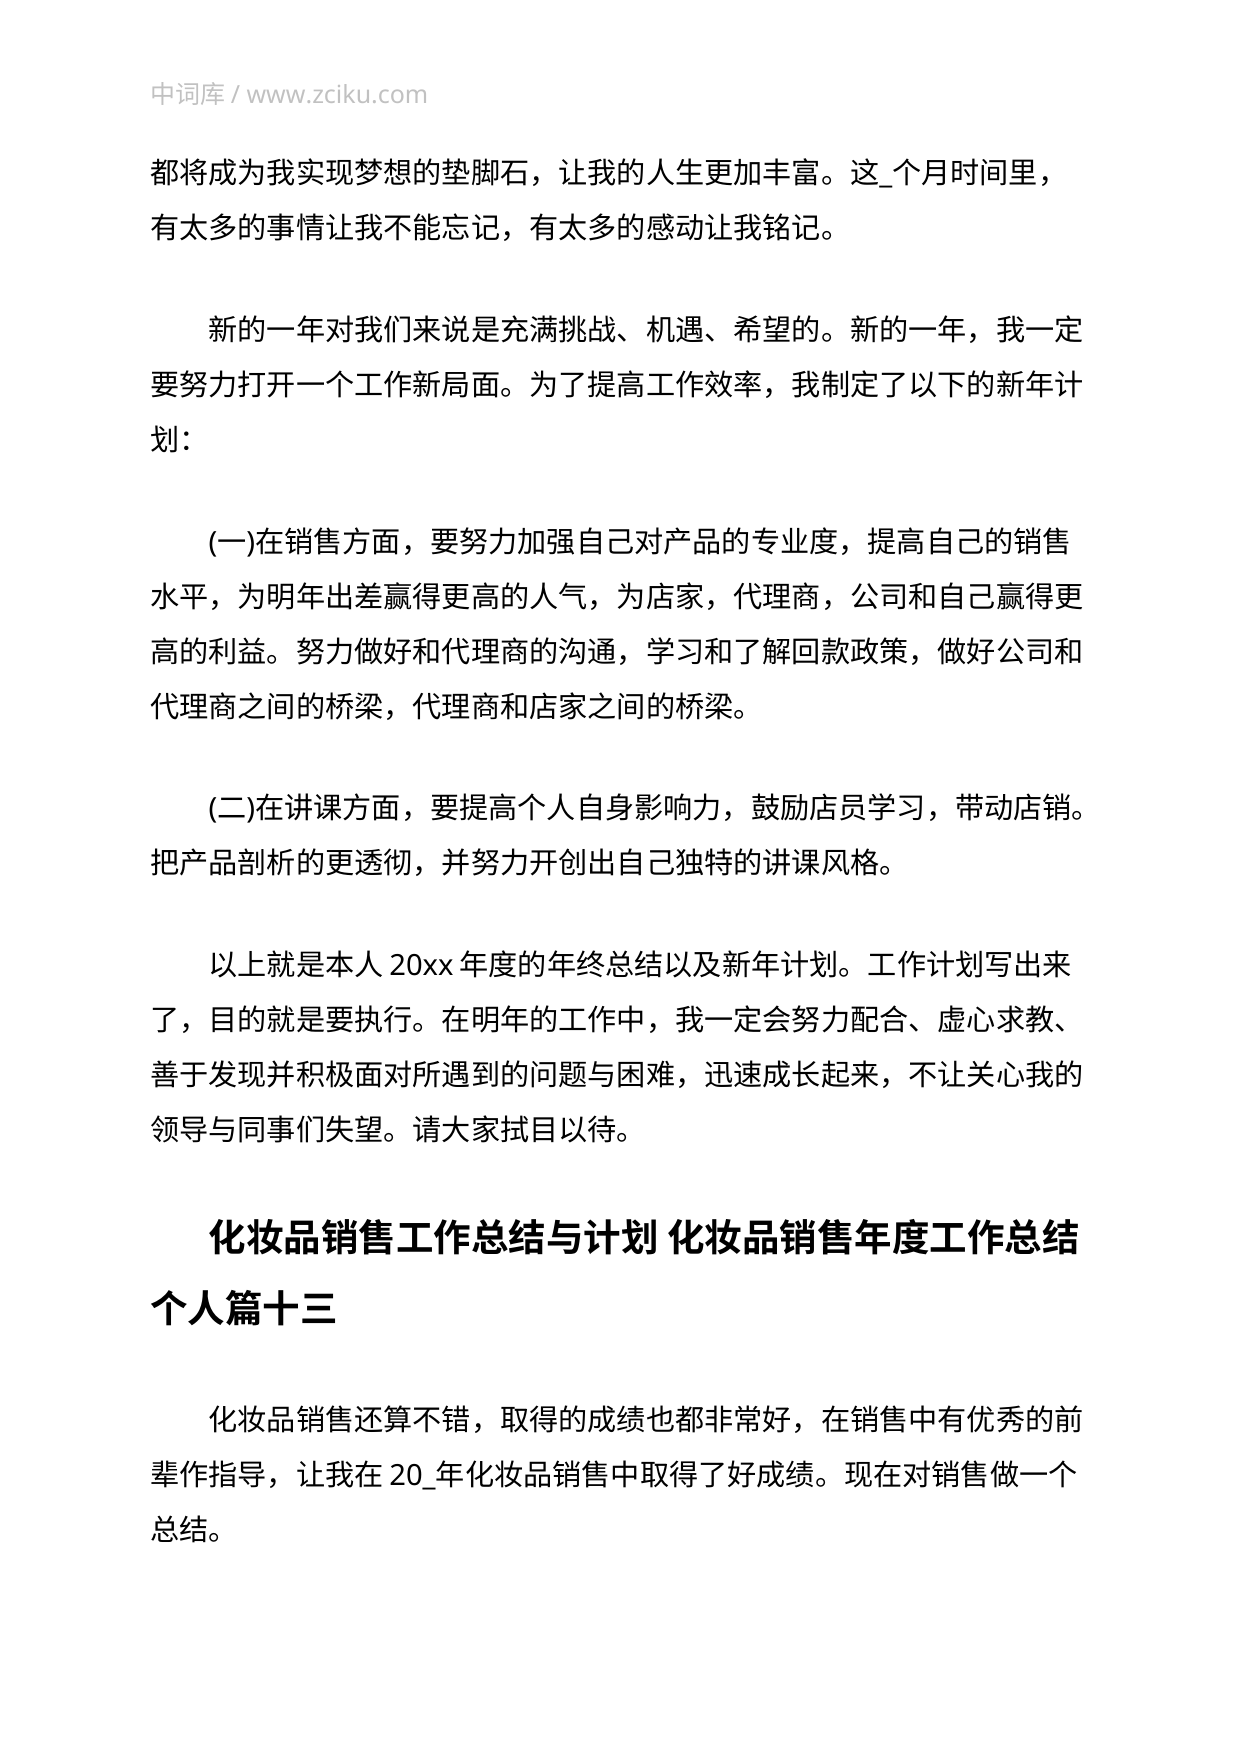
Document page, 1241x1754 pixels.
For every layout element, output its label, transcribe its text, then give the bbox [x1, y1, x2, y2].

text 新的一年对我们来说是充满挑战、机遇、希望的。新的一年，我一定要努力打开一个工作新局面。为了提高工作效率，我制定了以下的新年计划： [150, 307, 1090, 459]
text 以上就是本人20xx年度的年终总结以及新年计划。工作计划写出来了，目的就是要执行。在明年的工作中，我一定会努力配合、虚心求教、善于发现并积极面对所遇到的问题与困难，迅速成长起来，不让关心我的领导与同事们失望。请大家拭目以待。 [150, 942, 1090, 1149]
text 化妆品销售还算不错，取得的成绩也都非常好，在销售中有优秀的前辈作指导，让我在20_年化妆品销售中取得了好成绩。现在对销售做一个总结。 [150, 1396, 1090, 1548]
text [150, 150, 1090, 247]
text (二)在讲课方面，要提高个人自身影响力，鼓励店员学习，带动店销。把产品剖析的更透彻，并努力开创出自己独特的讲课风格。 [150, 785, 1090, 882]
text 化妆品销售工作总结与计划 化妆品销售年度工作总结 个人篇十三 [150, 1208, 1090, 1333]
text (一)在销售方面，要努力加强自己对产品的专业度，提高自己的销售水平，为明年出差赢得更高的人气，为店家，代理商，公司和自己赢得更高的利益。努力做好和代理商的沟通，学习和了解回款政策，做好公司和代理商之间的桥梁，代理商和店家之间的桥梁。 [150, 518, 1090, 725]
